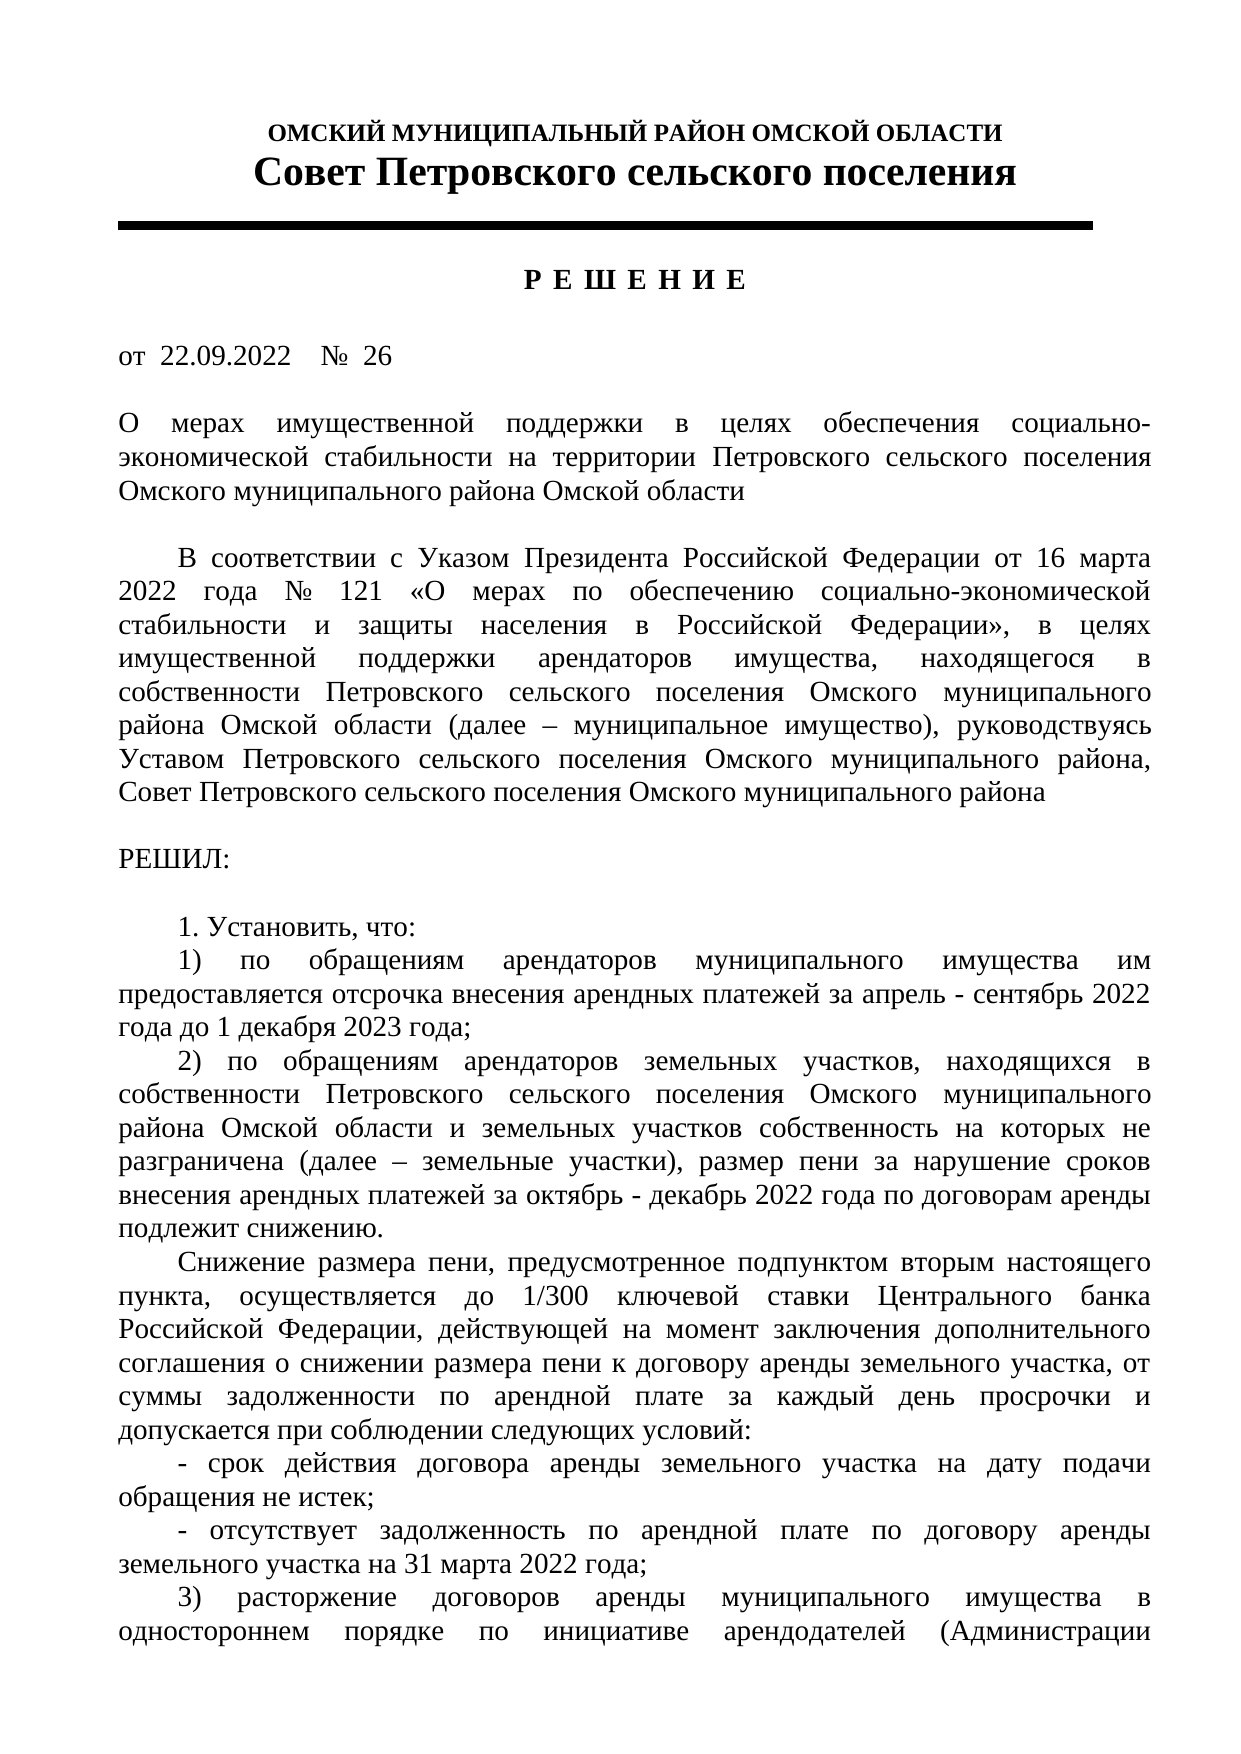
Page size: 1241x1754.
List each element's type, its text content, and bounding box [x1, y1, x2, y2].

text 2) по обращениям арендаторов земельных участков, находящихся в собственности Петровского сельского поселения Омского муниципального района Омской области и земельных участков собственность на которых не разграничена (далее – земельные участки), размер пени за нарушение сроков внесения арендных платежей за октябрь - декабрь 2022 года по договорам аренды подлежит снижению. [118, 1043, 1152, 1244]
text Р Е Ш Е Н И Е [118, 262, 1152, 295]
text О мерах имущественной поддержки в целях обеспечения социально-экономической стабильности на территории Петровского сельского поселения Омского муниципального района Омской области [118, 406, 1152, 506]
text Снижение размера пени, предусмотренное подпунктом вторым настоящего пункта, осуществляется до 1/300 ключевой ставки Центрального банка Российской Федерации, действующей на момент заключения дополнительного соглашения о снижении размера пени к договору аренды земельного участка, от суммы задолженности по арендной плате за каждый день просрочки и допускается при соблюдении следующих условий: [118, 1244, 1152, 1445]
text В соответствии с Указом Президента Российской Федерации от 16 марта 2022 года № 121 «О мерах по обеспечению социально-экономической стабильности и защиты населения в Российской Федерации», в целях имущественной поддержки арендаторов имущества, находящегося в собственности Петровского сельского поселения Омского муниципального района Омской области (далее – муниципальное имущество), руководствуясь Уставом Петровского сельского поселения Омского муниципального района, Совет Петровского сельского поселения Омского муниципального района [118, 540, 1152, 808]
text Совет Петровского сельского поселения [118, 147, 1152, 195]
text - срок действия договора аренды земельного участка на дату подачи обращения не истек; [118, 1445, 1152, 1512]
text РЕШИЛ: [118, 842, 1152, 875]
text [118, 1579, 1152, 1647]
text ОМСКИЙ МУНИЦИПАЛЬНЫЙ РАЙОН ОМСКОЙ ОБЛАСТИ [118, 118, 1152, 147]
text от 22.09.2022 № 26 [118, 338, 1152, 372]
text - отсутствует задолженность по арендной плате по договору аренды земельного участка на 31 марта 2022 года; [118, 1512, 1152, 1579]
text 1) по обращениям арендаторов муниципального имущества им предоставляется отсрочка внесения арендных платежей за апрель - сентябрь 2022 года до 1 декабря 2023 года; [118, 942, 1152, 1043]
text 1. Установить, что: [118, 909, 1152, 942]
